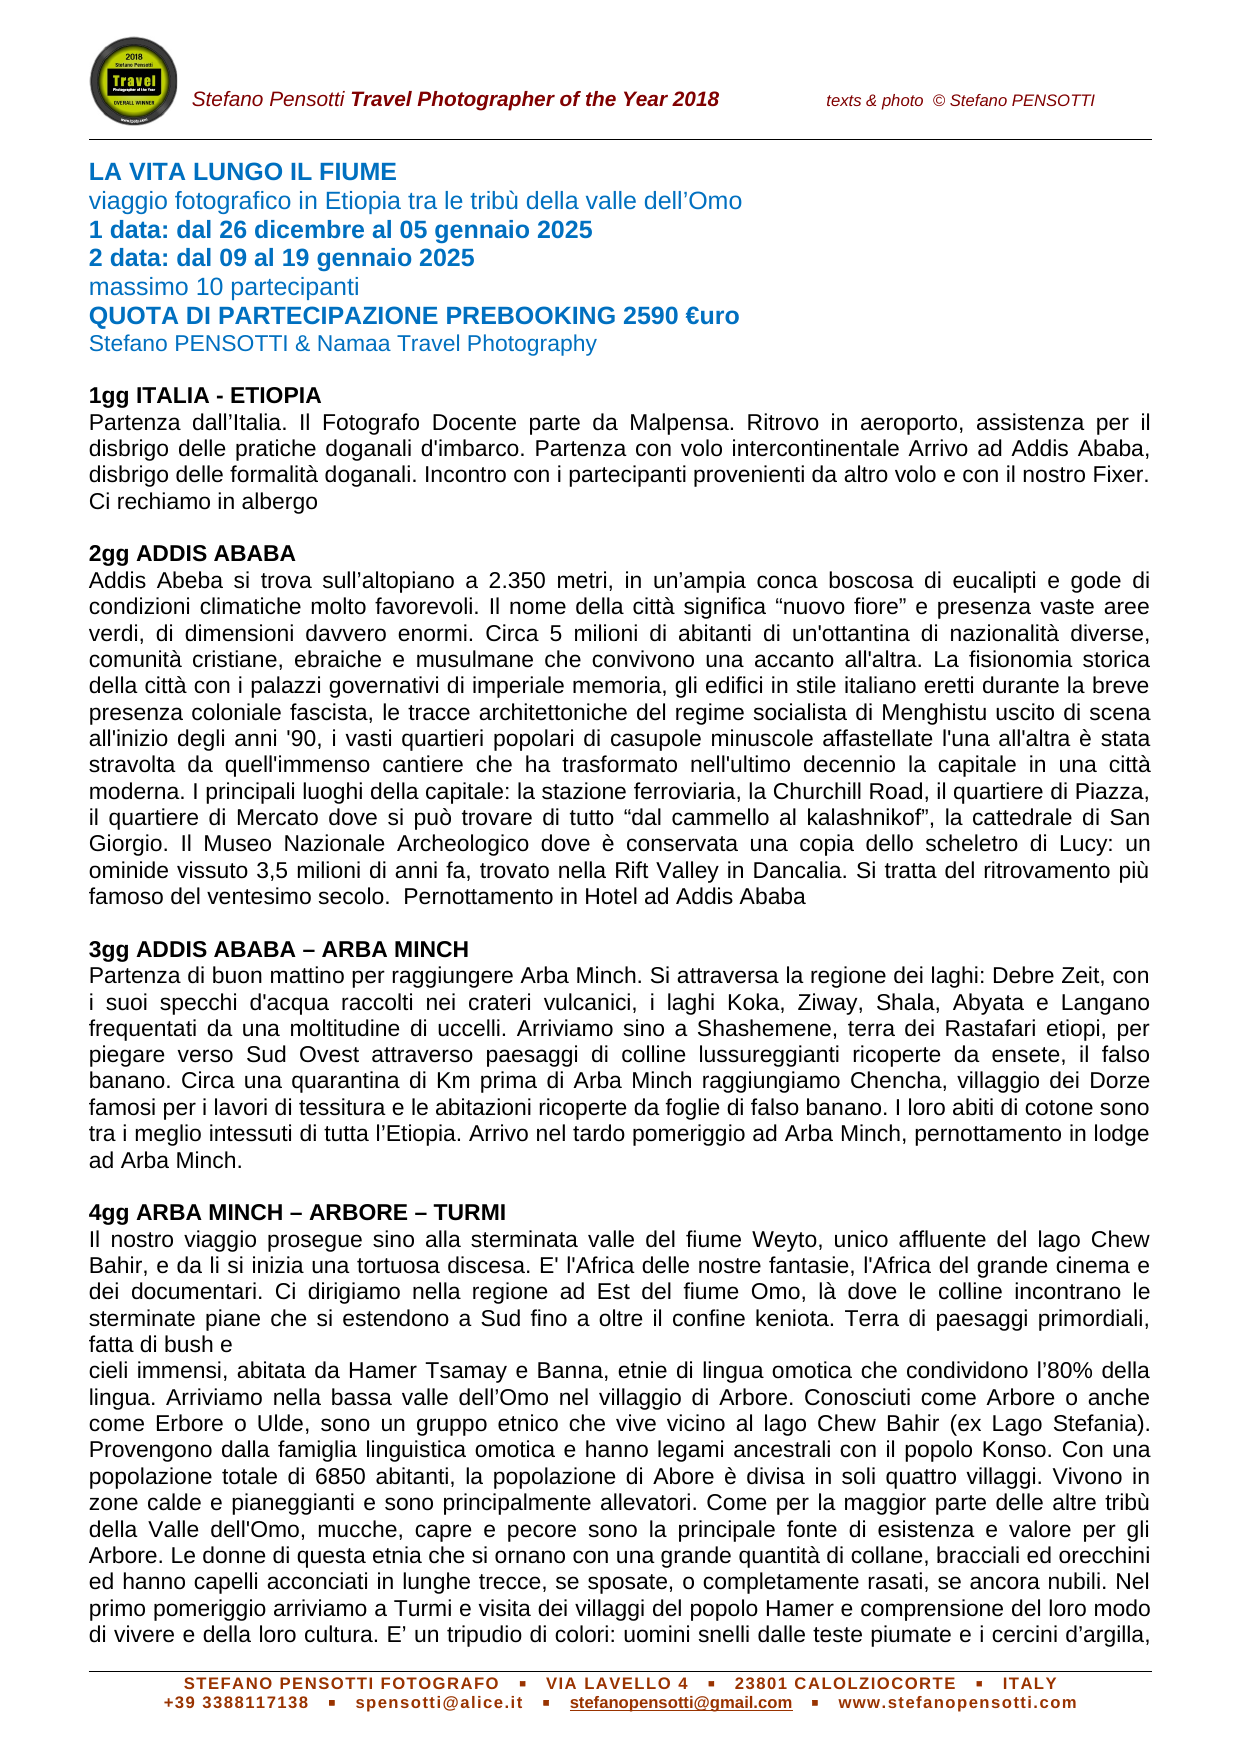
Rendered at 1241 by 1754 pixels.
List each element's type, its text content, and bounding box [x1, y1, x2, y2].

text Addis Abeba si trova sull’altopiano a 2.350 metri, in un’ampia conca boscosa di eucalipti e gode di condizioni climatiche molto favorevoli. Il nome della città significa “nuovo fiore” e presenza vaste aree verdi, di dimensioni davvero enormi. Circa 5 milioni di abitanti di un'ottantina di nazionalità diverse, comunità cristiane, ebraiche e musulmane che convivono una accanto all'altra. La fisionomia storica della città con i palazzi governativi di imperiale memoria, gli edifici in stile italiano eretti durante la breve presenza coloniale fascista, le tracce architettoniche del regime socialista di Menghistu uscito di scena all'inizio degli anni '90, i vasti quartieri popolari di casupole minuscole affastellate l'una all'altra è stata stravolta da quell'immenso cantiere che ha trasformato nell'ultimo decennio la capitale in una città moderna. I principali luoghi della capitale: la stazione ferroviaria, la Churchill Road, il quartiere di Piazza, il quartiere di Mercato dove si può trovare di tutto “dal cammello al kalashnikof”, la cattedrale di San Giorgio. Il Museo Nazionale Archeologico dove è conservata una copia dello scheletro di Lucy: un ominide vissuto 3,5 milioni di anni fa, trovato nella Rift Valley in Dancalia. Si tratta del ritrovamento più famoso del ventesimo secolo. Pernottamento in Hotel ad Addis Ababa [89, 567, 1152, 909]
text 1gg ITALIA - ETIOPIA [89, 382, 1152, 409]
text QUOTA DI PARTECIPAZIONE PREBOOKING 2590 €uro [89, 301, 1152, 329]
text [89, 1357, 1152, 1647]
text viaggio fotografico in Etiopia tra le tribù della valle dell’Omo [89, 186, 1152, 214]
text 2 data: dal 09 al 19 gennaio 2025 [89, 243, 1152, 272]
text 4gg ARBA MINCH – ARBORE – TURMI [89, 1199, 1152, 1226]
picture [89, 36, 178, 126]
text 1 data: dal 26 dicembre al 05 gennaio 2025 [89, 214, 1152, 243]
text Stefano PENSOTTI & Namaa Travel Photography [89, 329, 1152, 356]
text 3gg ADDIS ABABA – ARBA MINCH [89, 936, 1152, 962]
text LA VITA LUNGO IL FIUME [89, 157, 1152, 186]
text 2gg ADDIS ABABA [89, 540, 1152, 567]
text Partenza di buon mattino per raggiungere Arba Minch. Si attraversa la regione dei laghi: Debre Zeit, con i suoi specchi d'acqua raccolti nei crateri vulcanici, i laghi Koka, Ziway, Shala, Abyata e Langano frequentati da una moltitudine di uccelli. Arriviamo sino a Shashemene, terra dei Rastafari etiopi, per piegare verso Sud Ovest attraverso paesaggi di colline lussureggianti ricoperte da ensete, il falso banano. Circa una quarantina di Km prima di Arba Minch raggiungiamo Chencha, villaggio dei Dorze famosi per i lavori di tessitura e le abitazioni ricoperte da foglie di falso banano. I loro abiti di cotone sono tra i meglio intessuti di tutta l’Etiopia. Arrivo nel tardo pomeriggio ad Arba Minch, pernottamento in lodge ad Arba Minch. [89, 962, 1152, 1173]
text Il nostro viaggio prosegue sino alla sterminata valle del fiume Weyto, unico affluente del lago Chew Bahir, e da li si inizia una tortuosa discesa. E' l'Africa delle nostre fantasie, l'Africa del grande cinema e dei documentari. Ci dirigiamo nella regione ad Est del fiume Omo, là dove le colline incontrano le sterminate piane che si estendono a Sud fino a oltre il confine keniota. Terra di paesaggi primordiali, fatta di bush e [89, 1226, 1152, 1357]
text Partenza dall’Italia. Il Fotografo Docente parte da Malpensa. Ritrovo in aeroporto, assistenza per il disbrigo delle pratiche doganali d'imbarco. Partenza con volo intercontinentale Arrivo ad Addis Ababa, disbrigo delle formalità doganali. Incontro con i partecipanti provenienti da altro volo e con il nostro Fixer. Ci rechiamo in albergo [89, 409, 1152, 514]
text massimo 10 partecipanti [89, 272, 1152, 301]
